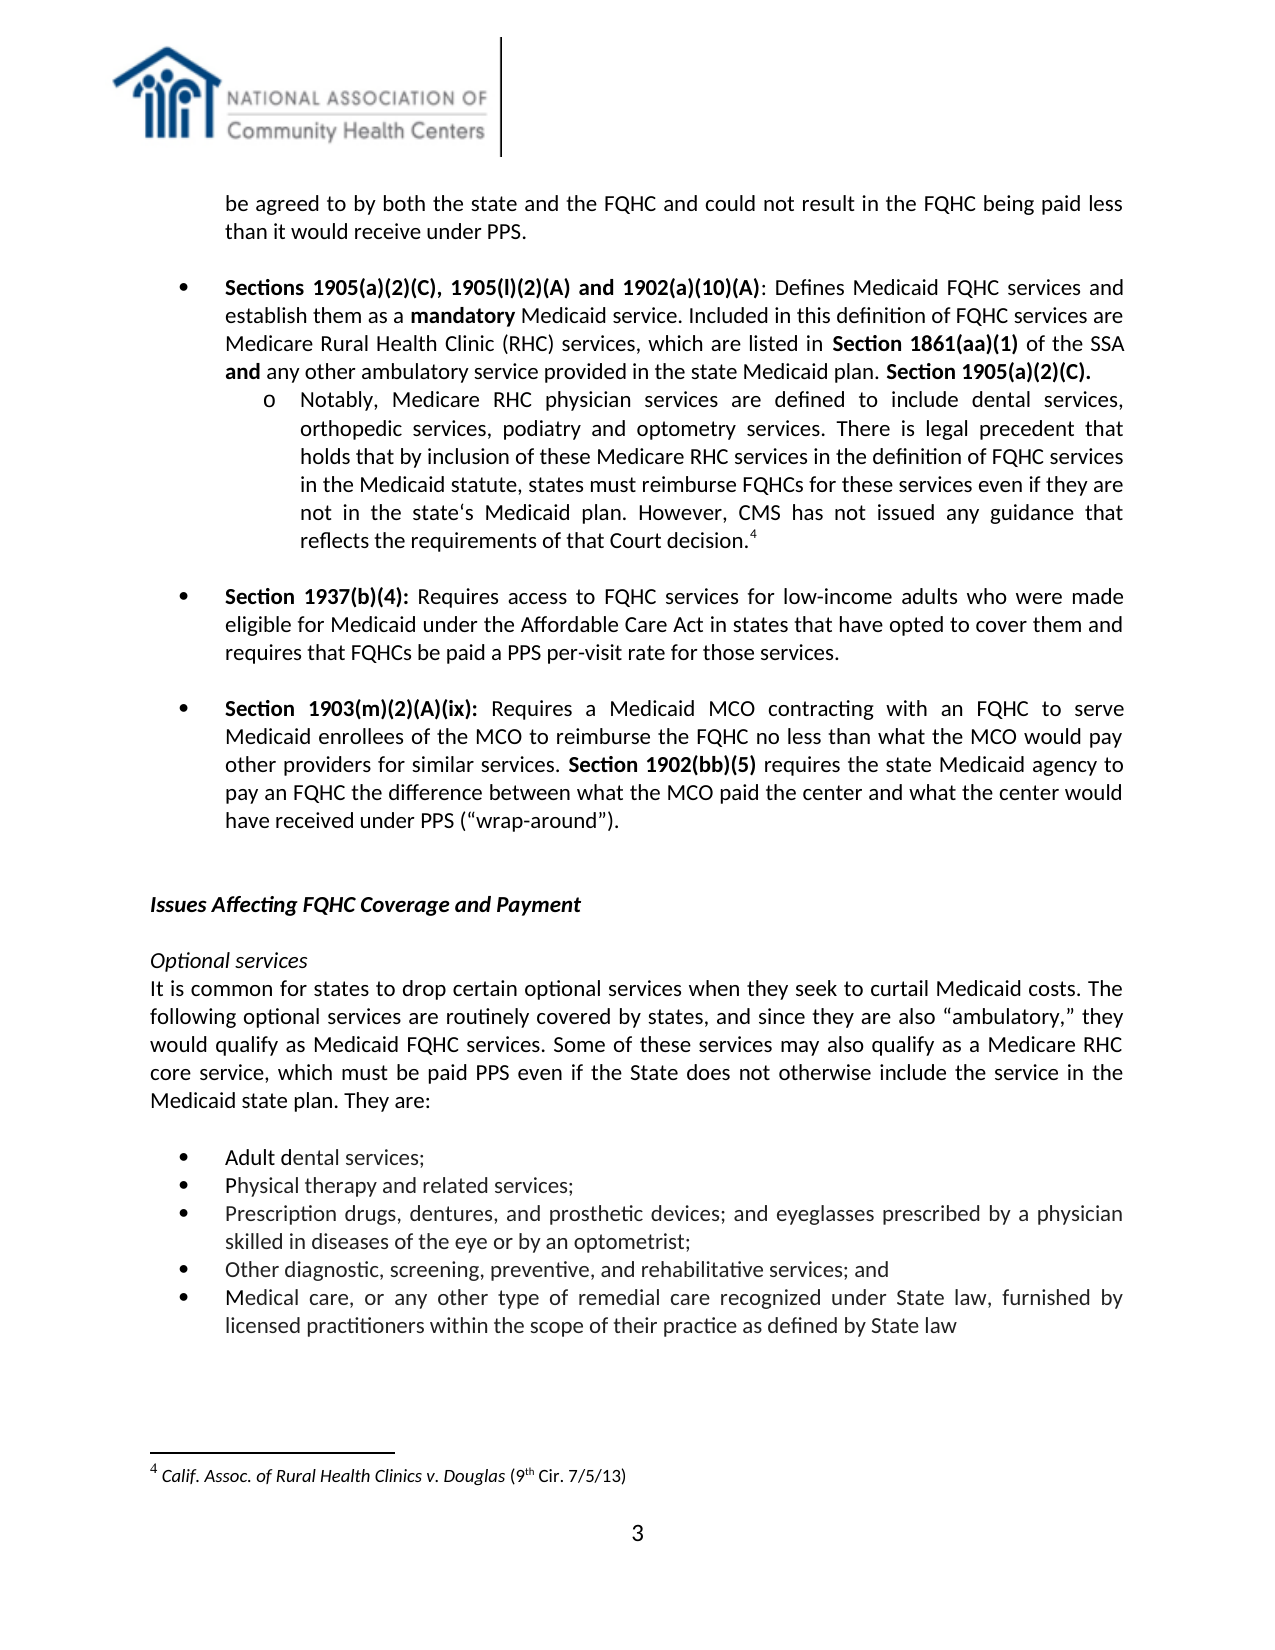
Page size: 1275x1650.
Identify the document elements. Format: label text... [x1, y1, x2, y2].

list Section 1903(m)(2)(A)(ix): Requires a Medicaid MCO contracting with an FQHC to serve Medicaid enrollees of the MCO to reimburse the FQHC no less than what the MCO would pay other providers for similar services. Section 1902(bb)(5) requires the state Medicaid agency to pay an FQHC the difference between what the MCO paid the center and what the center would have received under PPS (“wrap-around”). [165, 694, 1125, 834]
picture [105, 37, 502, 157]
list Adult dental services; [165, 1143, 1125, 1171]
list Sections 1905(a)(2)(C), 1905(l)(2)(A) and 1902(a)(10)(A): Defines Medicaid FQHC services and establish them as a mandatory Medicaid service. Included in this definition of FQHC services are Medicare Rural Health Clinic (RHC) services, which are listed in Section 1861(aa)(1) of the SSA and any other ambulatory service provided in the state Medicaid plan. Section 1905(a)(2)(C). [165, 273, 1125, 385]
list Other diagnostic, screening, preventive, and rehabilitative services; and [165, 1255, 1125, 1283]
list Medical care, or any other type of remedial care recognized under State law, furnished by licensed practitioners within the scope of their practice as defined by State law [165, 1283, 1125, 1339]
text Optional services [150, 946, 1125, 974]
list Physical therapy and related services; [165, 1171, 1125, 1199]
text Issues Affecting FQHC Coverage and Payment [150, 890, 1125, 918]
list Prescription drugs, dentures, and prosthetic devices; and eyeglasses prescribed by a physician skilled in diseases of the eye or by an optometrist; [165, 1199, 1125, 1255]
text It is common for states to drop certain optional services when they seek to curtail Medicaid costs. The following optional services are routinely covered by states, and since they are also “ambulatory,” they would qualify as Medicaid FQHC services. Some of these services may also qualify as a Medicare RHC core service, which must be paid PPS even if the State does not otherwise include the service in the Medicaid state plan. They are: [150, 974, 1125, 1114]
list Notably, Medicare RHC physician services are defined to include dental services, orthopedic services, podiatry and optometry services. There is legal precedent that holds that by inclusion of these Medicare RHC services in the definition of FQHC services in the Medicaid statute, states must reimburse FQHCs for these services even if they are not in the state‘s Medicaid plan. However, CMS has not issued any guidance that reflects the requirements of that Court decision. [248, 385, 1125, 554]
list Section 1937(b)(4): Requires access to FQHC services for low-income adults who were made eligible for Medicaid under the Affordable Care Act in states that have opted to cover them and requires that FQHCs be paid a PPS per-visit rate for those services. [165, 582, 1125, 666]
